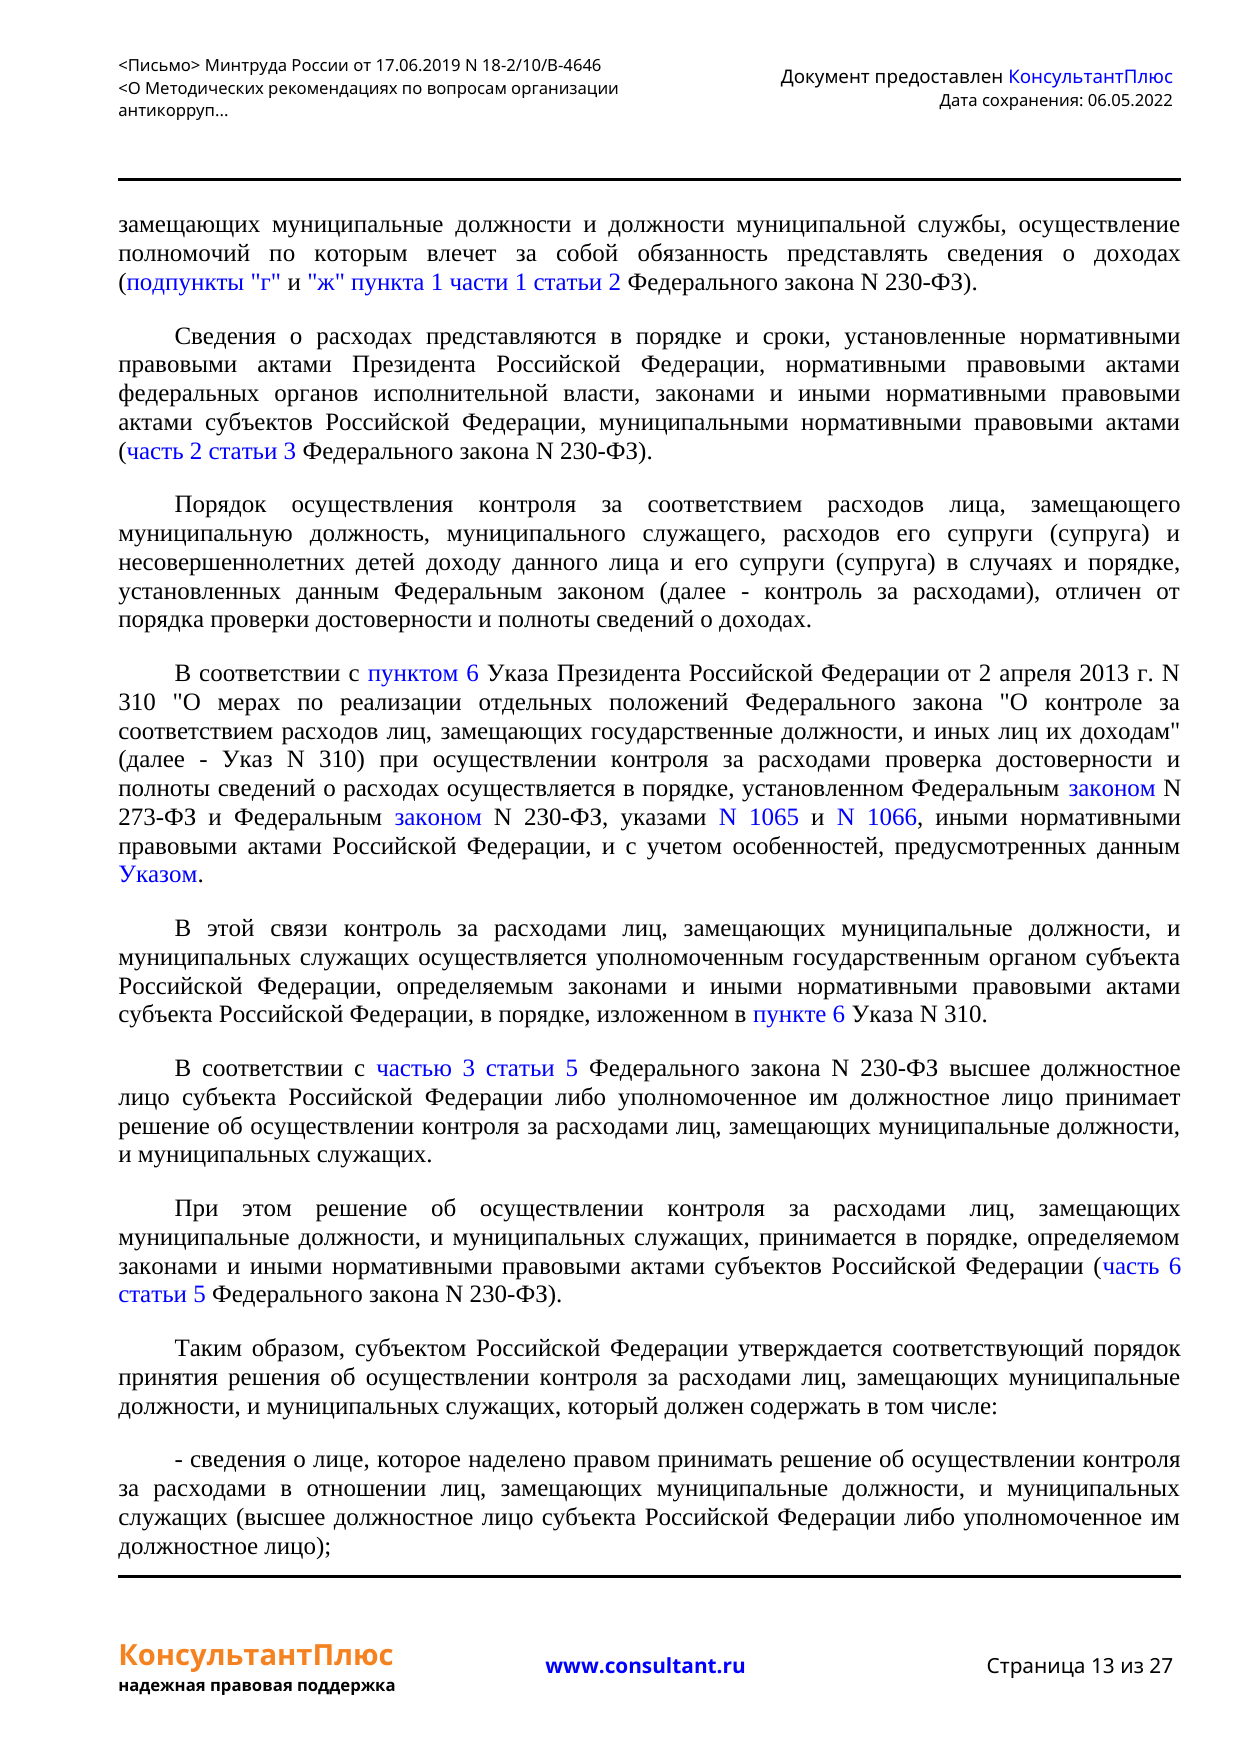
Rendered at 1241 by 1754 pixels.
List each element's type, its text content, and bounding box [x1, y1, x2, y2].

text - сведения о лице, которое наделено правом принимать решение об осуществлении контроля за расходами в отношении лиц, замещающих муниципальные должности, и муниципальных служащих (высшее должностное лицо субъекта Российской Федерации либо уполномоченное им должностное лицо); [118, 1444, 1181, 1559]
text Таким образом, субъектом Российской Федерации утверждается соответствующий порядок принятия решения об осуществлении контроля за расходами лиц, замещающих муниципальные должности, и муниципальных служащих, который должен содержать в том числе: [118, 1333, 1181, 1419]
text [118, 209, 1181, 296]
text В соответствии с частью 3 статьи 5 Федерального закона N 230-ФЗ высшее должностное лицо субъекта Российской Федерации либо уполномоченное им должностное лицо принимает решение об осуществлении контроля за расходами лиц, замещающих муниципальные должности, и муниципальных служащих. [118, 1053, 1181, 1168]
text При этом решение об осуществлении контроля за расходами лиц, замещающих муниципальные должности, и муниципальных служащих, принимается в порядке, определяемом законами и иными нормативными правовыми актами субъектов Российской Федерации (часть 6 статьи 5 Федерального закона N 230-ФЗ). [118, 1193, 1181, 1308]
text Сведения о расходах представляются в порядке и сроки, установленные нормативными правовыми актами Президента Российской Федерации, нормативными правовыми актами федеральных органов исполнительной власти, законами и иными нормативными правовыми актами субъектов Российской Федерации, муниципальными нормативными правовыми актами (часть 2 статьи 3 Федерального закона N 230-ФЗ). [118, 321, 1181, 464]
text Порядок осуществления контроля за соответствием расходов лица, замещающего муниципальную должность, муниципального служащего, расходов его супруги (супруга) и несовершеннолетних детей доходу данного лица и его супруги (супруга) в случаях и порядке, установленных данным Федеральным законом (далее - контроль за расходами), отличен от порядка проверки достоверности и полноты сведений о доходах. [118, 489, 1181, 633]
text В соответствии с пунктом 6 Указа Президента Российской Федерации от 2 апреля 2013 г. N 310 "О мерах по реализации отдельных положений Федерального закона "О контроле за соответствием расходов лиц, замещающих государственные должности, и иных лиц их доходам" (далее - Указ N 310) при осуществлении контроля за расходами проверка достоверности и полноты сведений о расходах осуществляется в порядке, установленном Федеральным законом N 273-ФЗ и Федеральным законом N 230-ФЗ, указами N 1065 и N 1066, иными нормативными правовыми актами Российской Федерации, и с учетом особенностей, предусмотренных данным Указом. [118, 658, 1181, 888]
text В этой связи контроль за расходами лиц, замещающих муниципальные должности, и муниципальных служащих осуществляется уполномоченным государственным органом субъекта Российской Федерации, определяемым законами и иными нормативными правовыми актами субъекта Российской Федерации, в порядке, изложенном в пункте 6 Указа N 310. [118, 913, 1181, 1028]
